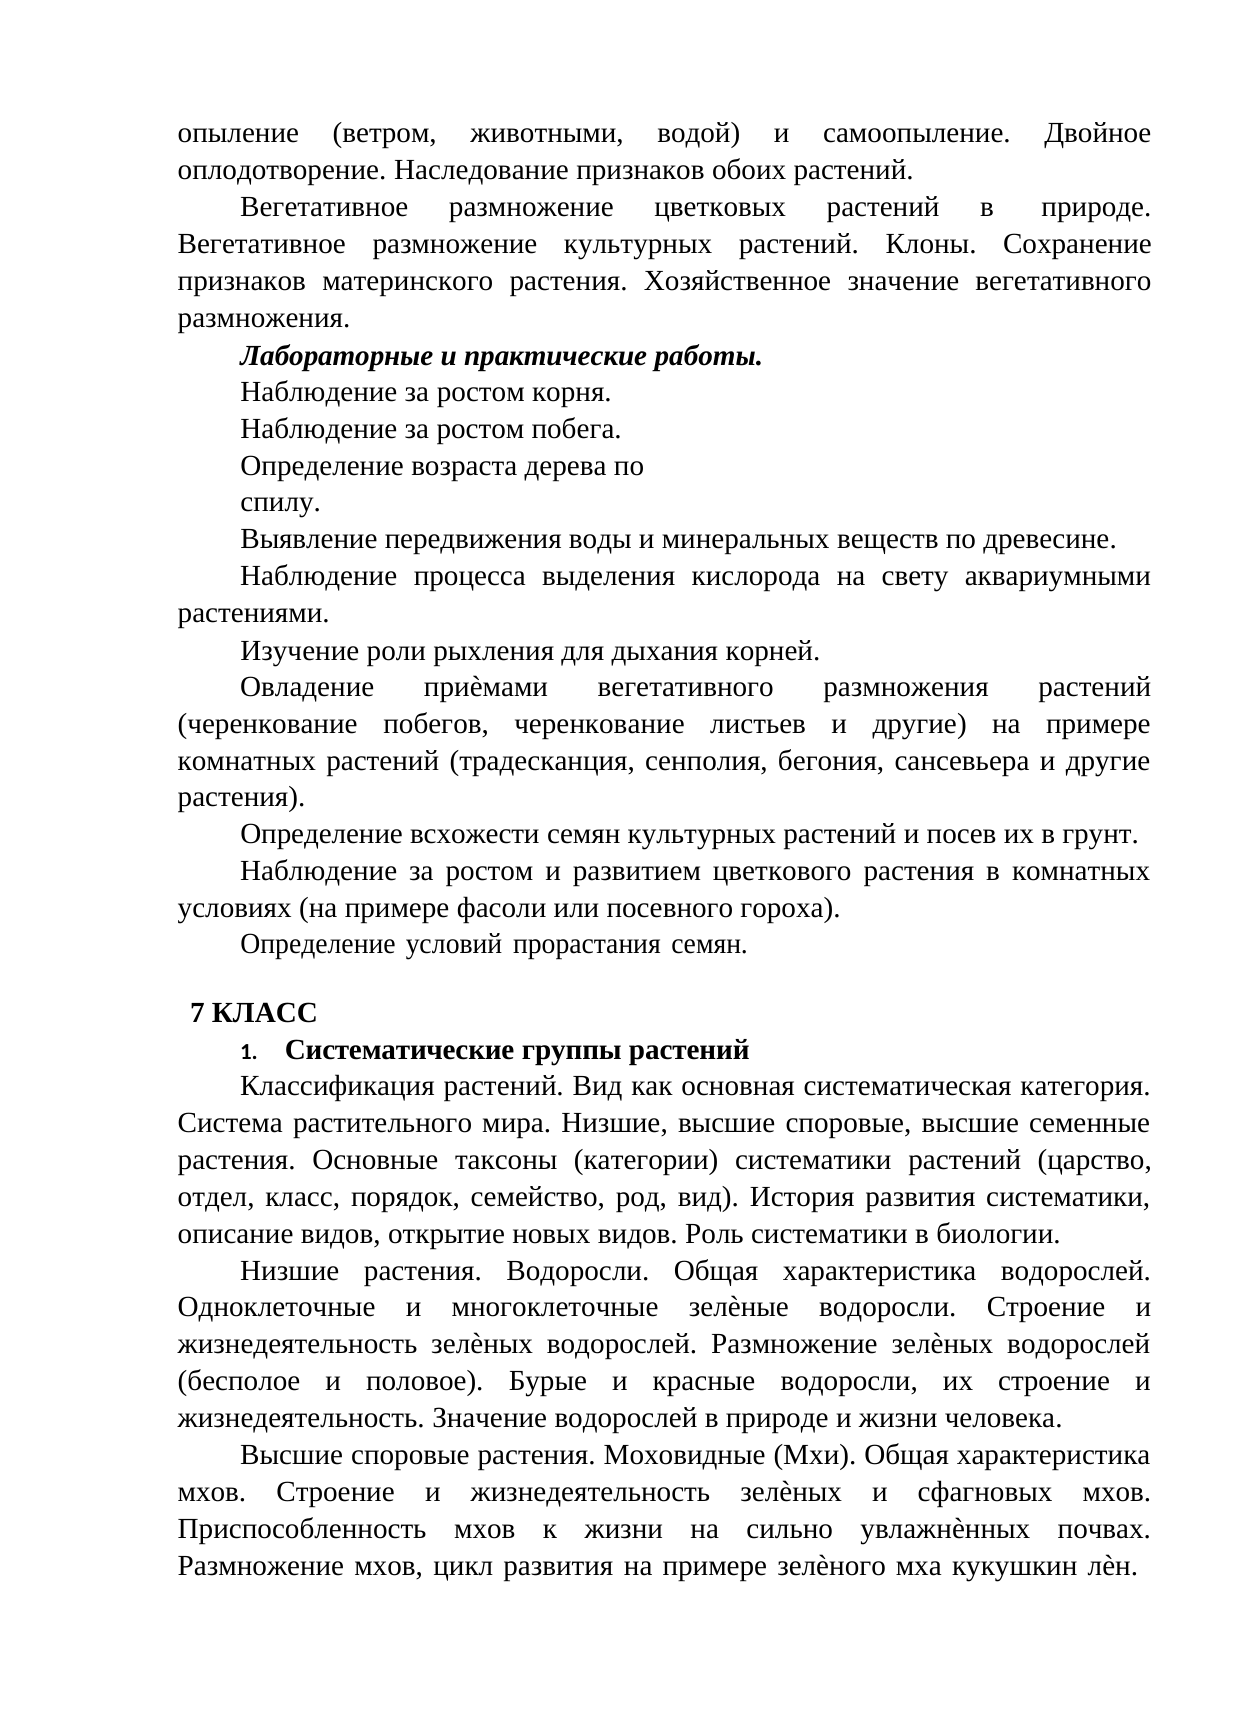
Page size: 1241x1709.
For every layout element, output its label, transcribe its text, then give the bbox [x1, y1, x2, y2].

text Наблюдение за ростом корня. Наблюдение за ростом побега. Определение возраста дерева по спилу. [240, 374, 727, 518]
text Определение всхожести семян культурных растений и посев их в грунт. [240, 816, 1165, 850]
text Наблюдение процесса выделения кислорода на свету аквариумными растениями. [177, 558, 1151, 629]
text Классификация растений. Вид как основная систематическая категория. Система растительного мира. Низшие, высшие споровые, высшие семенные растения. Основные таксоны (категории) систематики растений (царство, отдел, класс, порядок, семейство, род, вид). История развития систематики, описание видов, открытие новых видов. Роль систематики в биологии. [177, 1068, 1152, 1249]
text Наблюдение за ростом и развитием цветкового растения в комнатных условиях (на примере фасоли или посевного гороха). [177, 853, 1151, 924]
text Определение условий прорастания семян. [240, 927, 1165, 961]
text опыление (ветром, животными, водой) и самоопыление. Двойное оплодотворение. Наследование признаков обоих растений. [177, 116, 1151, 186]
text Низшие растения. Водоросли. Общая характеристика водорослей. Одноклеточные и многоклеточные зелѐные водоросли. Строение и жизнедеятельность зелѐных водорослей. Размножение зелѐных водорослей (бесполое и половое). Бурые и красные водоросли, их строение и жизнедеятельность. Значение водорослей в природе и жизни человека. [177, 1253, 1151, 1434]
text Высшие споровые растения. Моховидные (Мхи). Общая характеристика мхов. Строение и жизнедеятельность зелѐных и сфагновых мхов. Приспособленность мхов к жизни на сильно увлажнѐнных почвах. Размножение мхов, цикл развития на примере зелѐного мха кукушкин лѐн. [177, 1437, 1151, 1581]
text Выявление передвижения воды и минеральных веществ по древесине. [240, 521, 1165, 555]
text Изучение роли рыхления для дыхания корней. [240, 633, 1165, 666]
subtitle Лабораторные и практические работы. [240, 338, 1165, 372]
text Вегетативное размножение цветковых растений в природе. Вегетативное размножение культурных растений. Клоны. Сохранение признаков материнского растения. Хозяйственное значение вегетативного размножения. [177, 189, 1152, 334]
text Овладение приѐмами вегетативного размножения растений (черенкование побегов, черенкование листьев и другие) на примере комнатных растений (традесканция, сенполия, бегония, сансевьера и другие растения). [177, 669, 1151, 813]
subtitle КЛАСС [190, 995, 1165, 1029]
list Систематические группы растений [240, 1032, 1165, 1066]
